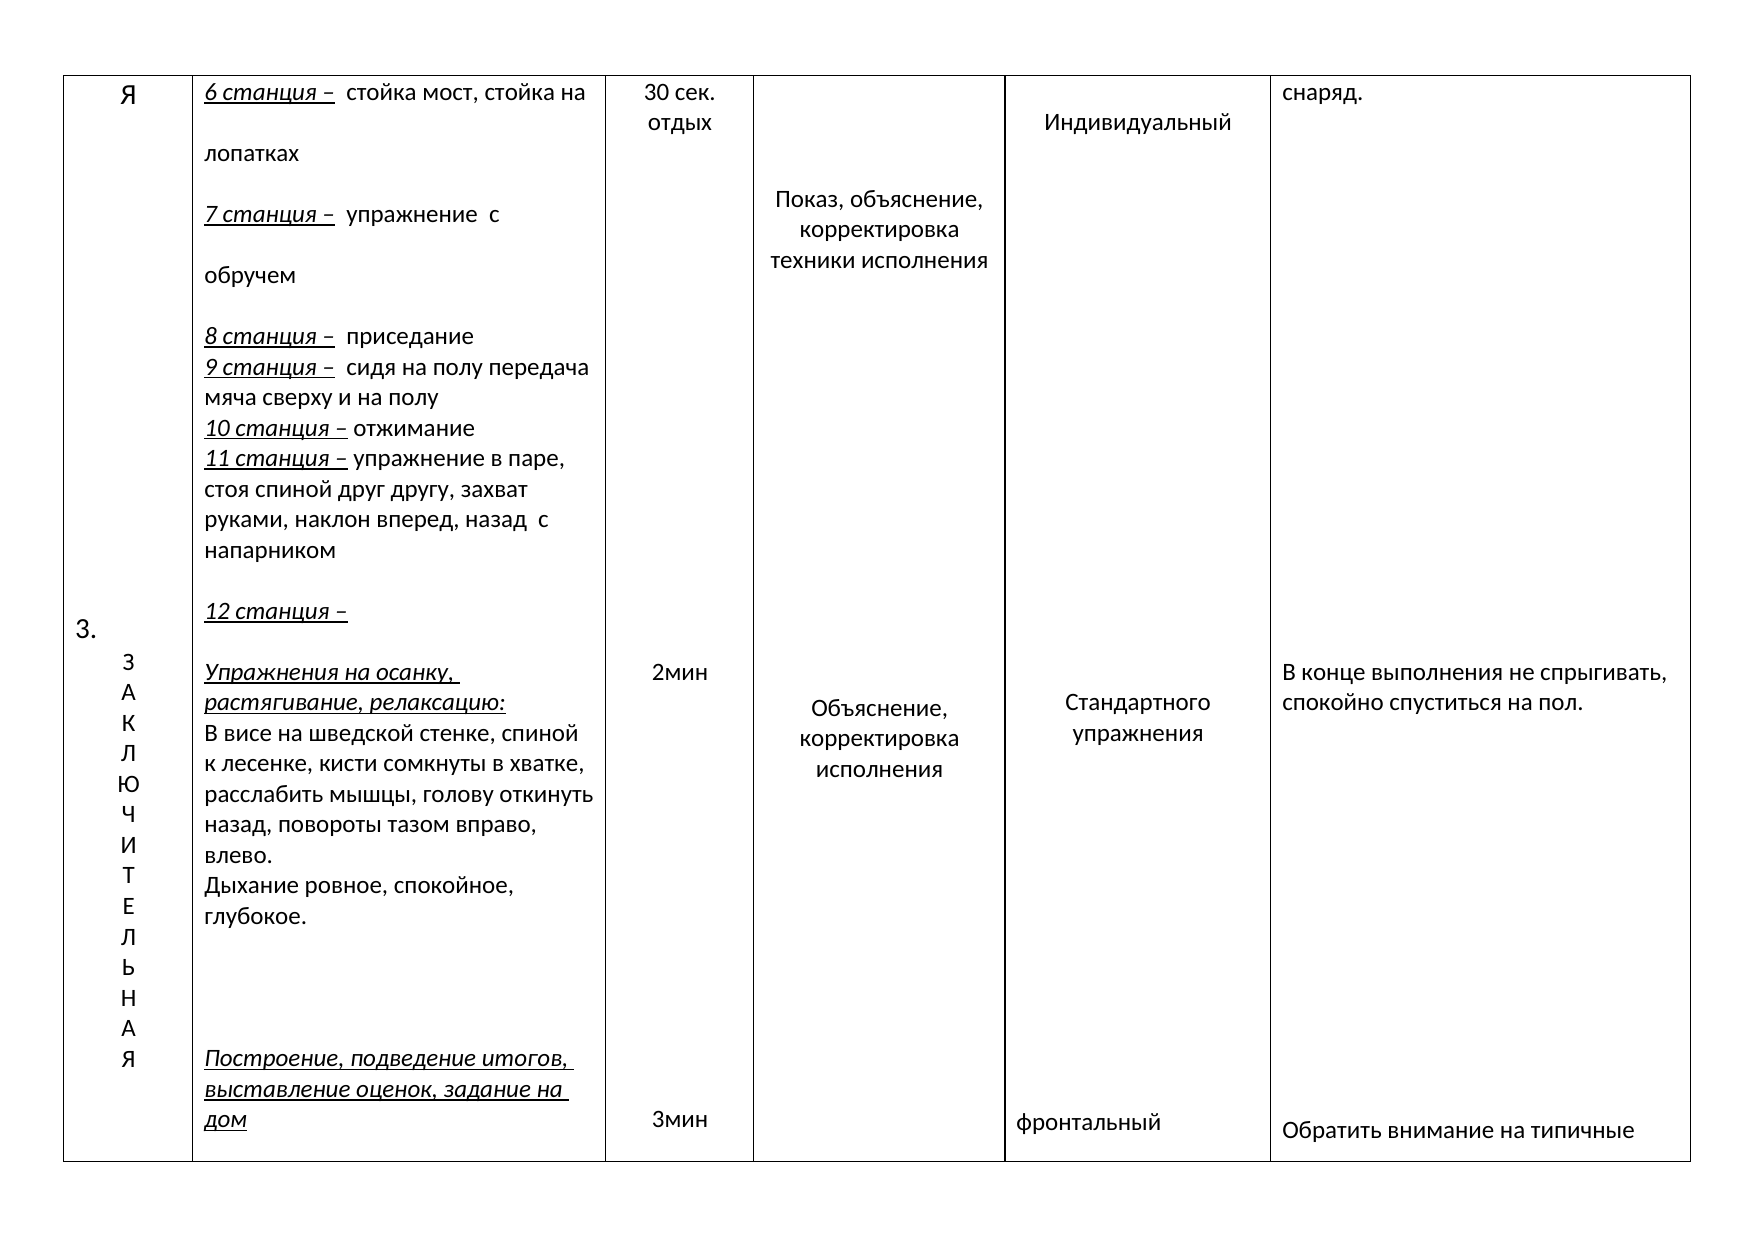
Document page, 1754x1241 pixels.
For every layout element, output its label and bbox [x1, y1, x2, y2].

table_cell [1271, 76, 1690, 1161]
table_cell [64, 76, 192, 1161]
table_cell [754, 76, 1004, 1161]
table_cell [1006, 76, 1270, 1161]
table_cell [193, 76, 605, 1161]
table_cell [606, 76, 753, 1161]
